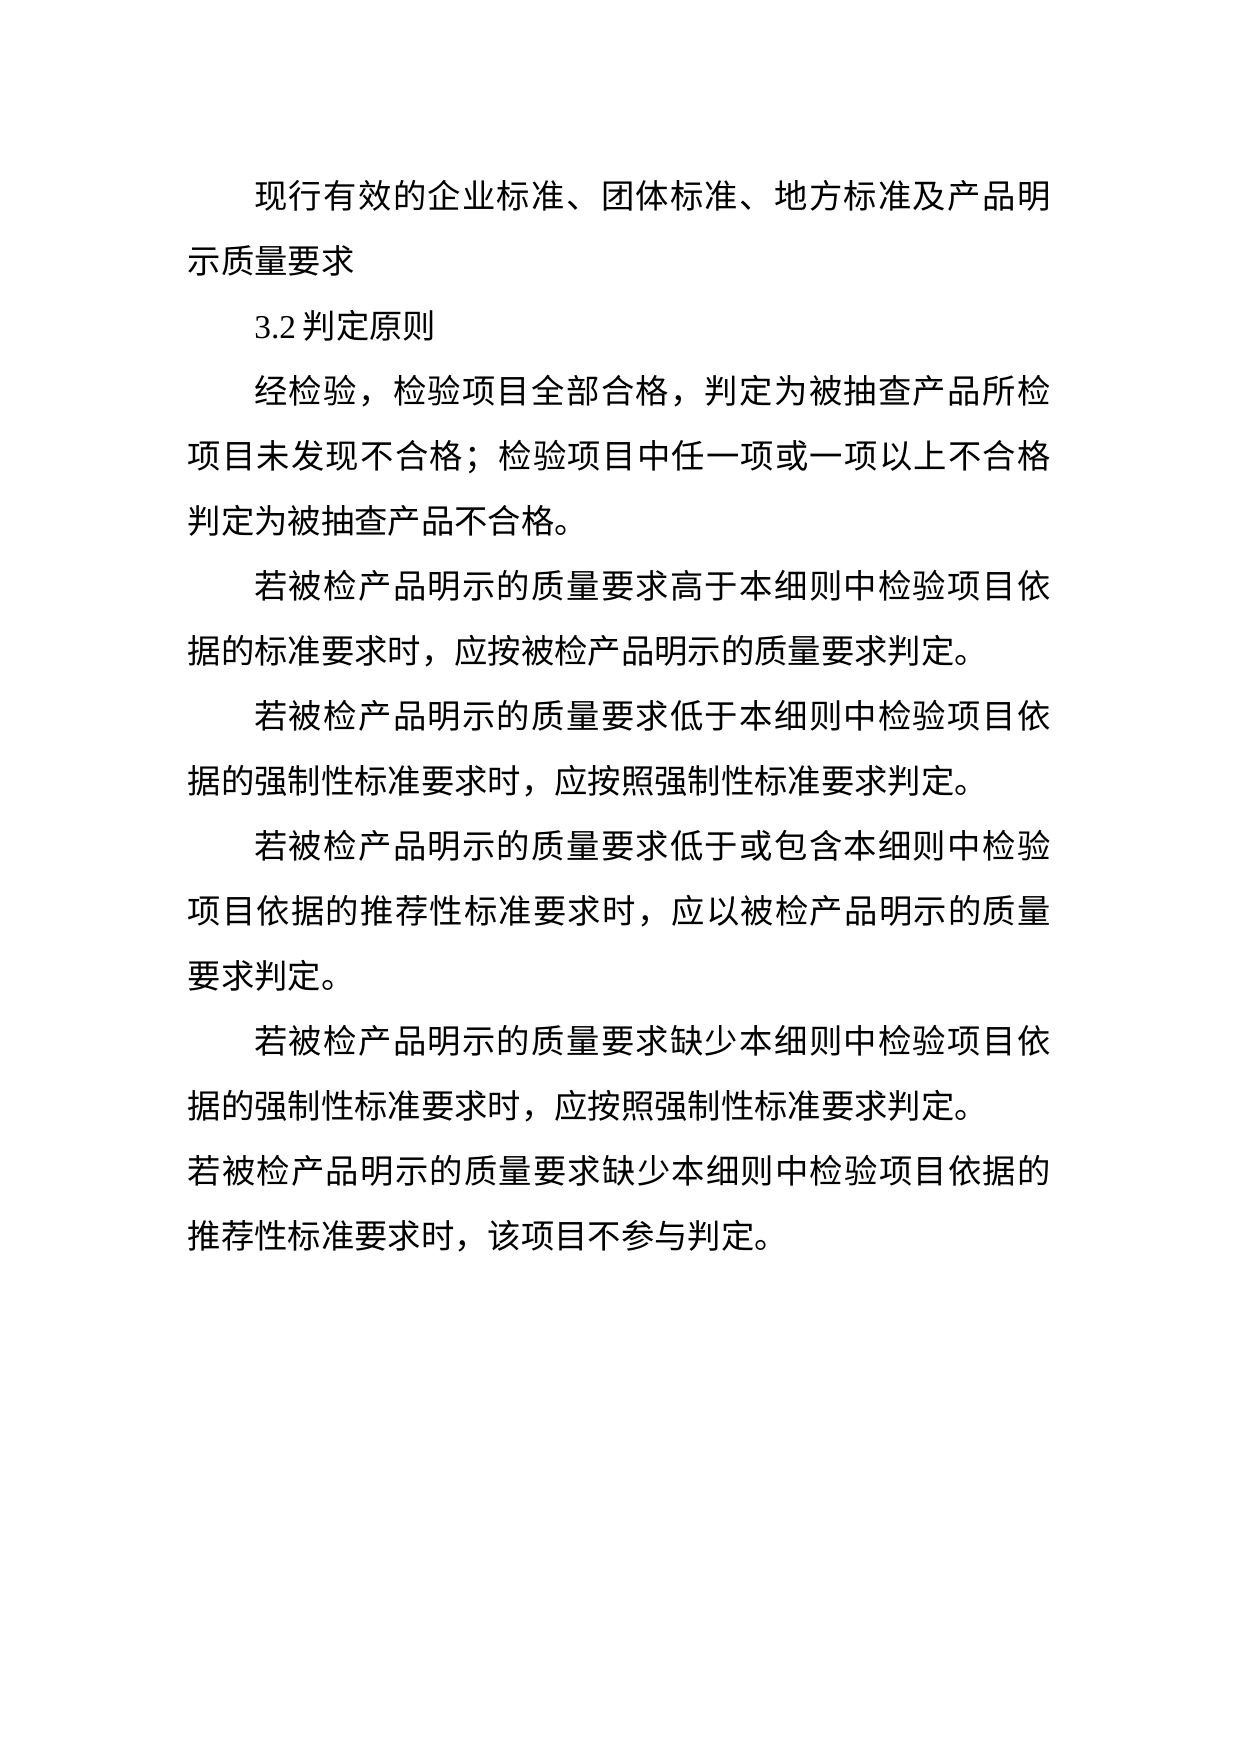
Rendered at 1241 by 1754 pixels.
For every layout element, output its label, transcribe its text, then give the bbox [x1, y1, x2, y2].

text 若被检产品明示的质量要求缺少本细则中检验项目依据的强制性标准要求时，应按照强制性标准要求判定。 [187, 1007, 1053, 1137]
text 3.2判定原则 [187, 292, 1053, 357]
text 若被检产品明示的质量要求高于本细则中检验项目依据的标准要求时，应按被检产品明示的质量要求判定。 [187, 552, 1053, 682]
text 若被检产品明示的质量要求缺少本细则中检验项目依据的推荐性标准要求时，该项目不参与判定。 [187, 1137, 1053, 1267]
text 经检验，检验项目全部合格，判定为被抽查产品所检项目未发现不合格；检验项目中任一项或一项以上不合格，判定为被抽查产品不合格。 [187, 357, 1053, 552]
text 现行有效的企业标准、团体标准、地方标准及产品明示质量要求 [187, 162, 1053, 292]
text 若被检产品明示的质量要求低于或包含本细则中检验项目依据的推荐性标准要求时，应以被检产品明示的质量要求判定。 [187, 812, 1053, 1007]
text 若被检产品明示的质量要求低于本细则中检验项目依据的强制性标准要求时，应按照强制性标准要求判定。 [187, 682, 1053, 812]
